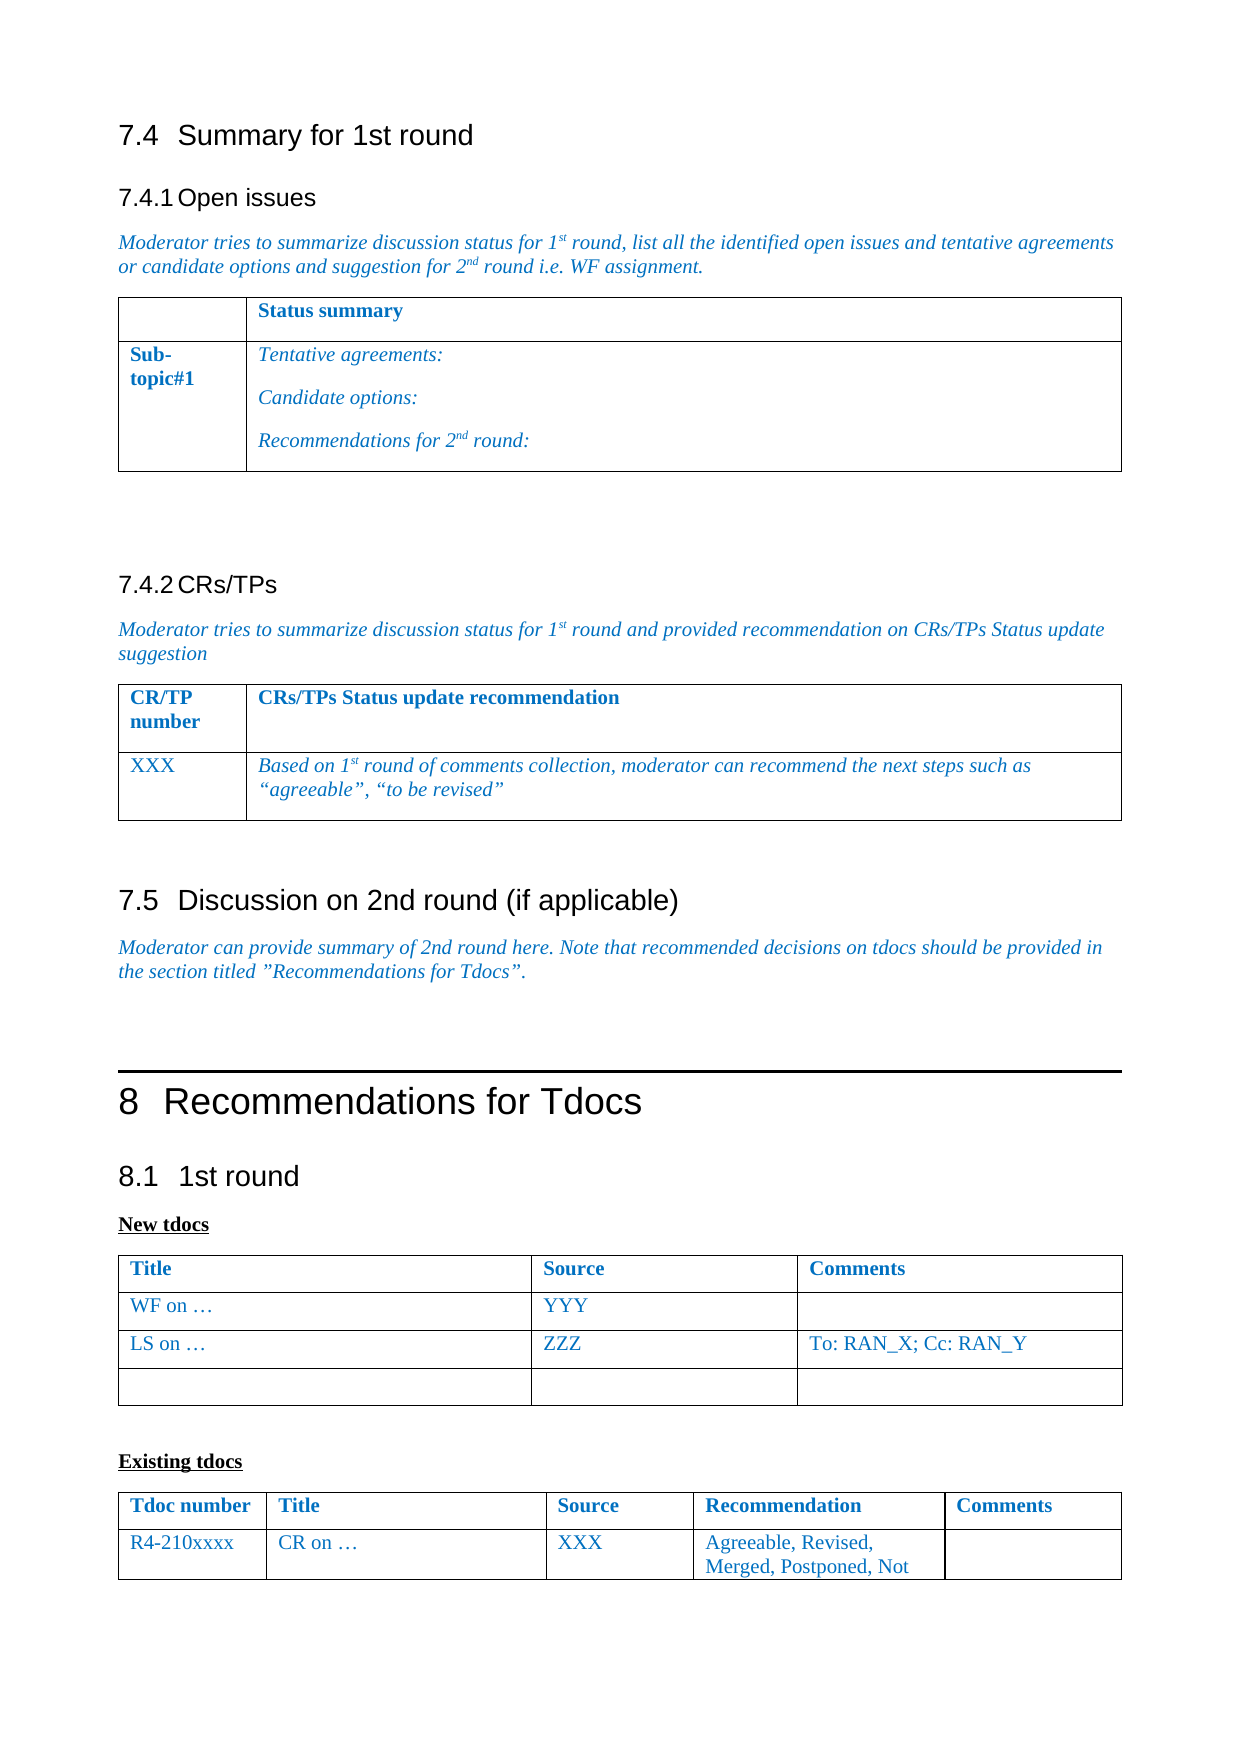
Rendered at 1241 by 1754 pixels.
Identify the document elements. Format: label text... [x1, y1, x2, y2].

table_header Comments [946, 1493, 1121, 1529]
table_cell Based on 1st round of comments collection, moderator can recommend the next steps such as “agreeable”, “to be revised” [247, 753, 1121, 820]
table_cell XXX [119, 753, 246, 820]
text Moderator tries to summarize discussion status for 1st round, list all the identified open issues and tentative agreements or candidate options and suggestion for 2nd round i.e. WF assignment. [118, 230, 1122, 278]
table_header Source [532, 1256, 797, 1292]
table_cell XXX [547, 1530, 693, 1578]
list Open issues [118, 183, 1122, 212]
table_cell Sub-topic#1 [119, 342, 246, 471]
table_cell WF on … [119, 1293, 531, 1330]
table_header Recommendation [694, 1493, 944, 1529]
table_header CRs/TPs Status update recommendation [247, 685, 1121, 752]
list CRs/TPs [118, 570, 1122, 598]
table_cell [119, 1369, 531, 1405]
table_cell [946, 1530, 1121, 1578]
table_header Title [119, 1256, 531, 1292]
subtitle 1st round [118, 1159, 1122, 1193]
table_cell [694, 1530, 944, 1578]
table_cell R4-210xxxx [119, 1530, 266, 1578]
table_cell Tentative agreements: Candidate options: Recommendations for 2nd round: [247, 342, 1121, 471]
list Summary for 1st round [118, 118, 1122, 152]
table_header Tdoc number [119, 1493, 266, 1529]
table_header CR/TP number [119, 685, 246, 752]
table_header Status summary [247, 298, 1121, 341]
table_header Comments [798, 1256, 1122, 1292]
table_cell ZZZ [532, 1331, 797, 1367]
table_header [119, 298, 246, 341]
table_cell YYY [532, 1293, 797, 1330]
table_cell LS on … [119, 1331, 531, 1367]
table_cell To: RAN_X; Cc: RAN_Y [798, 1331, 1122, 1367]
table_cell [532, 1369, 797, 1405]
text Moderator can provide summary of 2nd round here. Note that recommended decisions on tdocs should be provided in the section titled ”Recommendations for Tdocs”. [118, 935, 1122, 983]
text New tdocs [118, 1212, 1122, 1236]
table_cell [798, 1369, 1122, 1405]
table_cell CR on … [267, 1530, 546, 1578]
list Discussion on 2nd round (if applicable) [118, 882, 1122, 916]
table_header Source [547, 1493, 693, 1529]
table_cell [798, 1293, 1122, 1330]
text Existing tdocs [118, 1449, 1122, 1473]
table_header Title [267, 1493, 546, 1529]
text Moderator tries to summarize discussion status for 1st round and provided recommendation on CRs/TPs Status update suggestion [118, 617, 1122, 665]
subtitle Recommendations for Tdocs [118, 1073, 1122, 1122]
